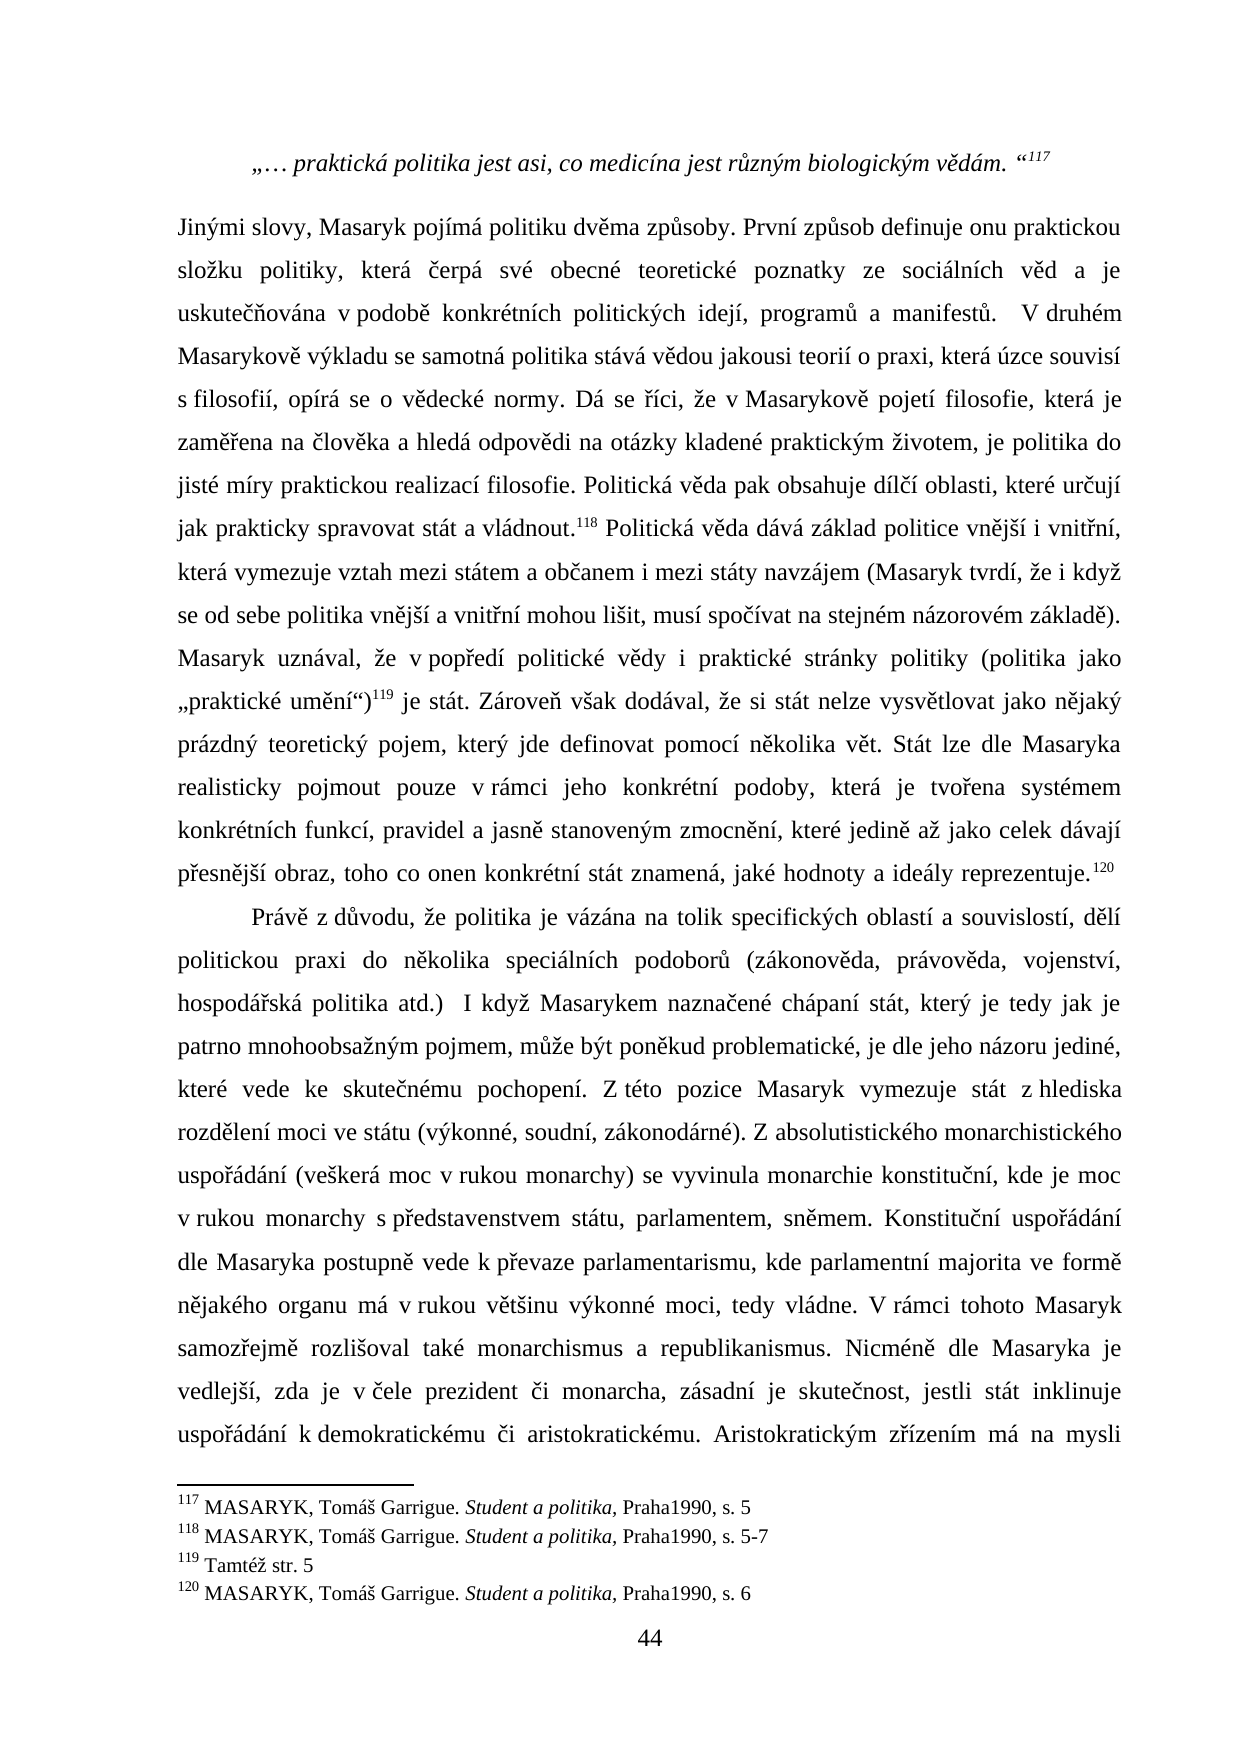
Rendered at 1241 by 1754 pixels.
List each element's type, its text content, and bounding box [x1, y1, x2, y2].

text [177, 212, 1122, 1448]
text „… praktická politika jest asi, co medicína jest různým biologickým vědám. “ [177, 148, 1122, 176]
